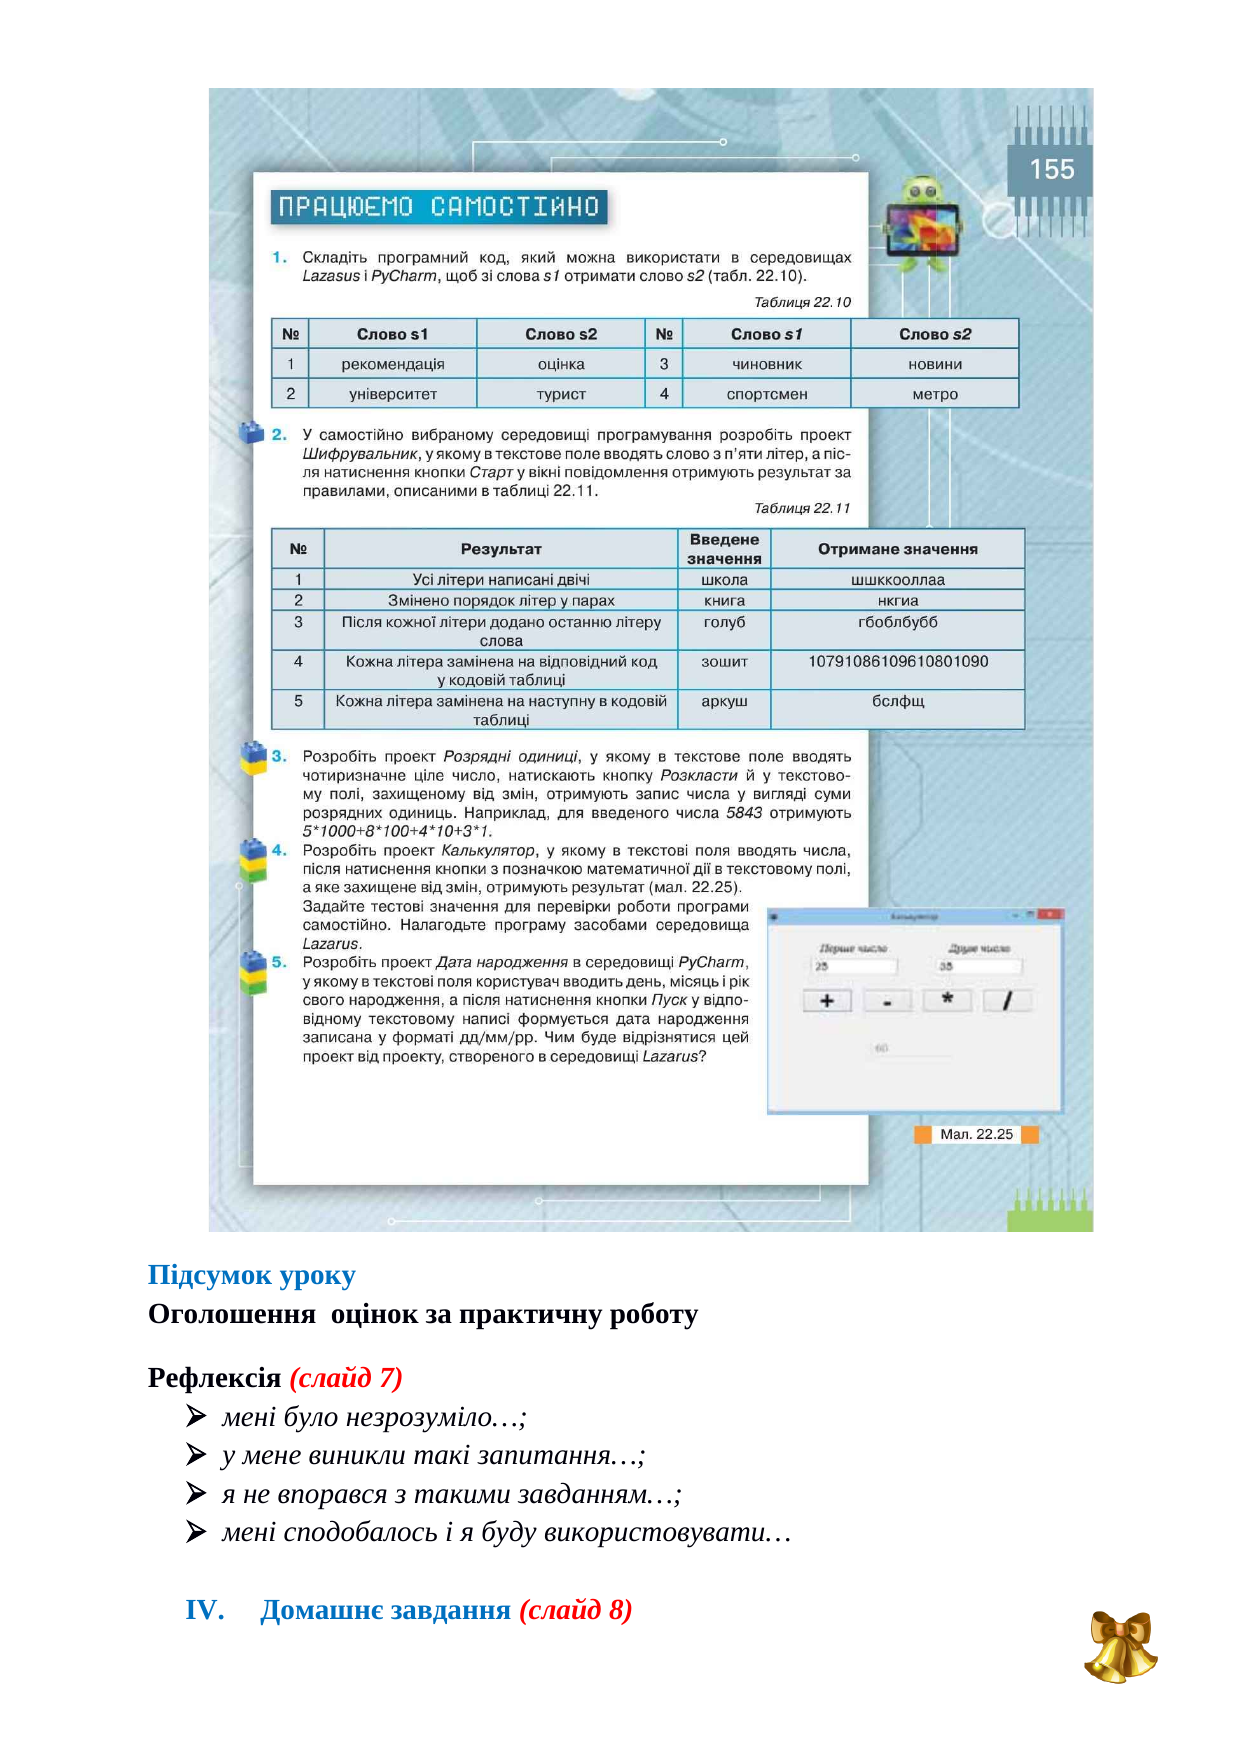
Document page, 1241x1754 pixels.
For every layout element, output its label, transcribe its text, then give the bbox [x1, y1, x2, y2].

text Рефлексія (слайд 7) [148, 1360, 1152, 1394]
list мені було незрозуміло…; [185, 1399, 1152, 1432]
text Оголошення оцінок за практичну роботу [148, 1296, 1152, 1329]
picture [1079, 1606, 1161, 1688]
list я не впорався з такими завданням…; [185, 1476, 1152, 1509]
list у мене виникли такі запитання…; [185, 1437, 1152, 1471]
picture [208, 88, 1094, 1232]
list мені сподобалось і я буду використовувати… [185, 1514, 1152, 1548]
list Домашнє завдання (слайд 8) [185, 1592, 1152, 1625]
